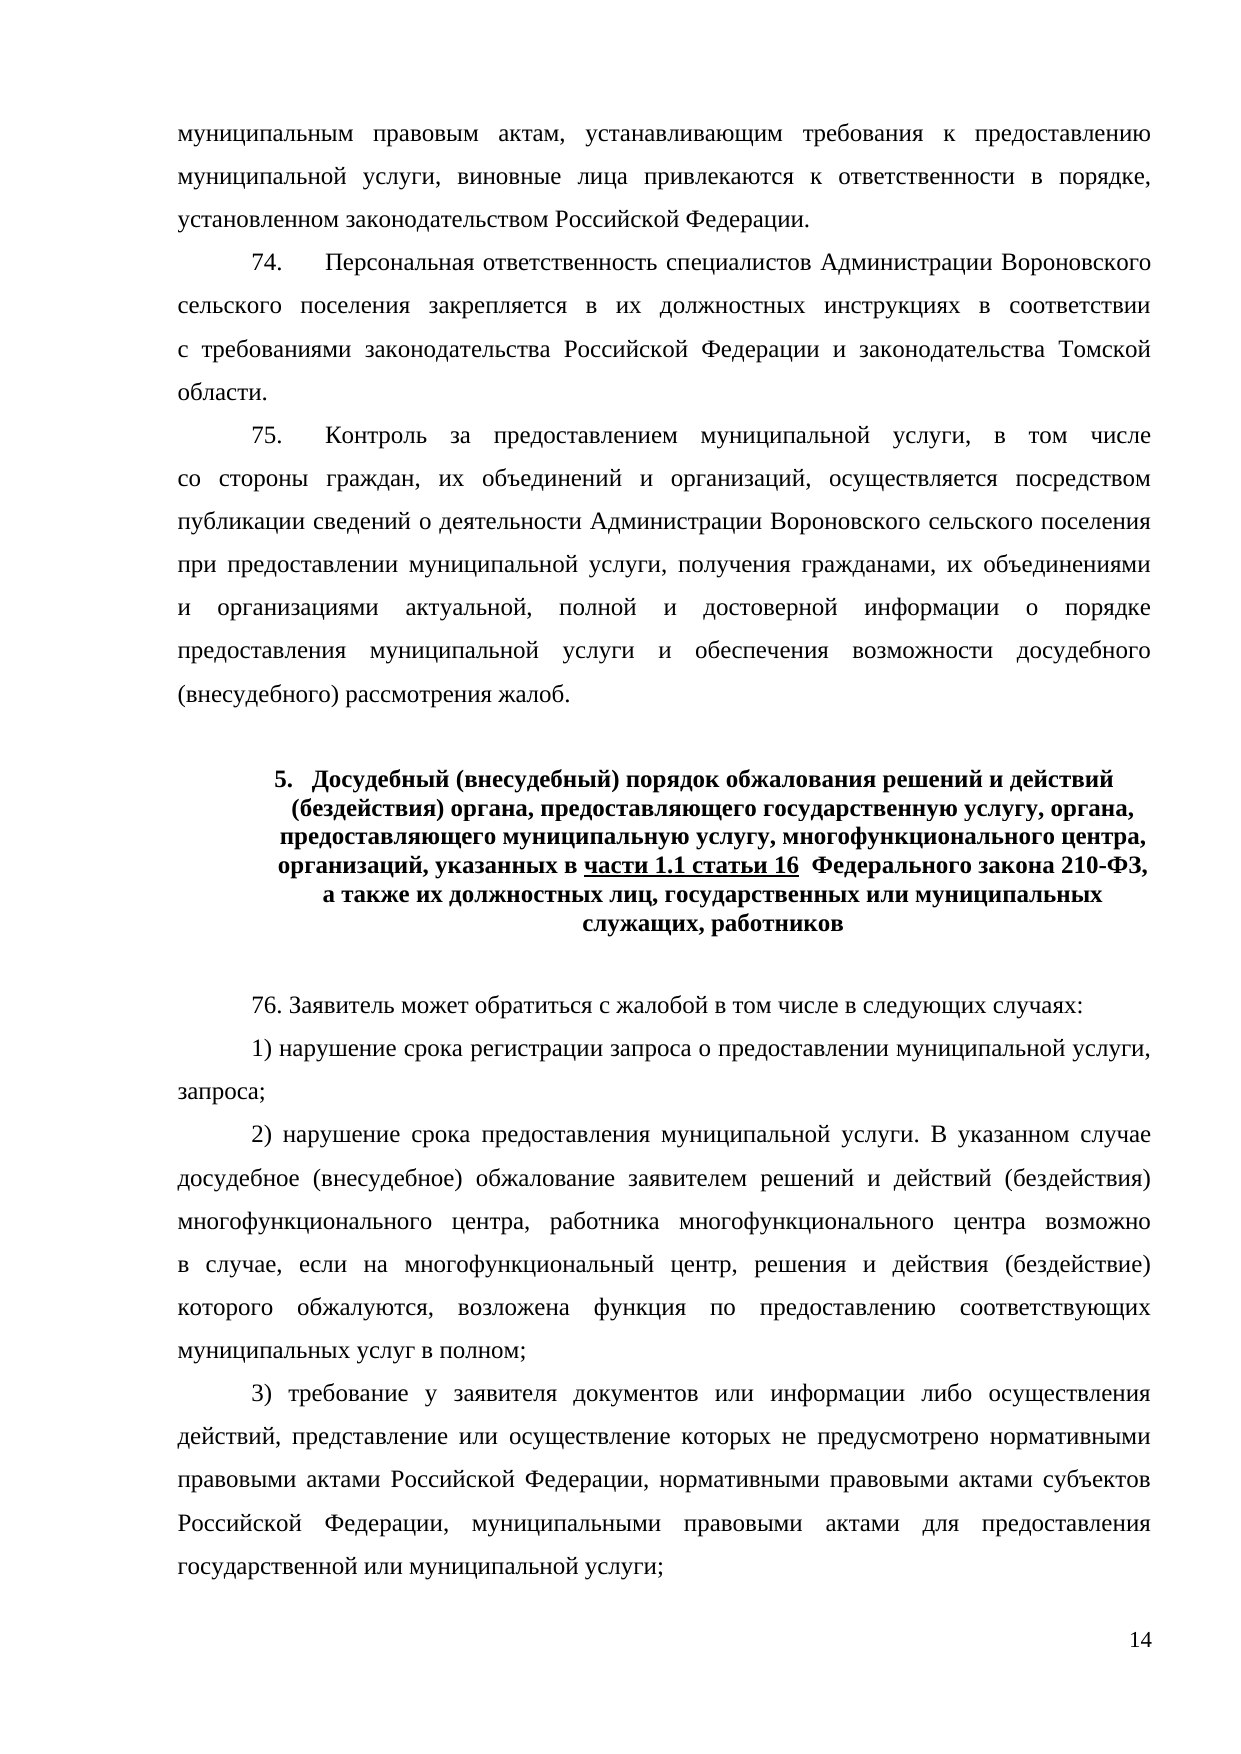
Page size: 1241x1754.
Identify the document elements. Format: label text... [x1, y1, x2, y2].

text 2) нарушение срока предоставления муниципальной услуги. В указанном случае досудебное (внесудебное) обжалование заявителем решений и действий (бездействия) многофункционального центра, работника многофункционального центра возможно в случае, если на многофункциональный центр, решения и действия (бездействие) которого обжалуются, возложена функция по предоставлению соответствующих муниципальных услуг в полном; [177, 1119, 1152, 1364]
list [177, 118, 1152, 233]
text 76. Заявитель может обратиться с жалобой в том числе в следующих случаях: [177, 990, 1152, 1019]
list Персональная ответственность специалистов Администрации Вороновского сельского поселения закрепляется в их должностных инструкциях в соответствии с требованиями законодательства Российской Федерации и законодательства Томской области. [177, 247, 1152, 406]
list Досудебный (внесудебный) порядок обжалования решений и действий (бездействия) органа, предоставляющего государственную услугу, органа, предоставляющего муниципальную услугу, многофункционального центра, организаций, указанных в части 1.1 статьи 16 Федерального закона 210-ФЗ, а также их должностных лиц, государственных или муниципальных служащих, работников [844, 764, 1152, 936]
list Контроль за предоставлением муниципальной услуги, в том числе со стороны граждан, их объединений и организаций, осуществляется посредством публикации сведений о деятельности Администрации Вороновского сельского поселения при предоставлении муниципальной услуги, получения гражданами, их объединениями и организациями актуальной, полной и достоверной информации о порядке предоставления муниципальной услуги и обеспечения возможности досудебного (внесудебного) рассмотрения жалоб. [177, 420, 1152, 707]
text 1) нарушение срока регистрации запроса о предоставлении муниципальной услуги, запроса; [177, 1033, 1152, 1105]
text 3) требование у заявителя документов или информации либо осуществления действий, представление или осуществление которых не предусмотрено нормативными правовыми актами Российской Федерации, нормативными правовыми актами субъектов Российской Федерации, муниципальными правовыми актами для предоставления государственной или муниципальной услуги; [177, 1378, 1152, 1579]
list Досудебный (внесудебный) порядок обжалования решений и действий (бездействия) органа, предоставляющего государственную услугу, органа, предоставляющего муниципальную услугу, многофункционального центра, организаций, указанных в части 1.1 статьи 16 Федерального закона 210-ФЗ, а также их должностных лиц, государственных или муниципальных служащих, работников [236, 764, 582, 936]
